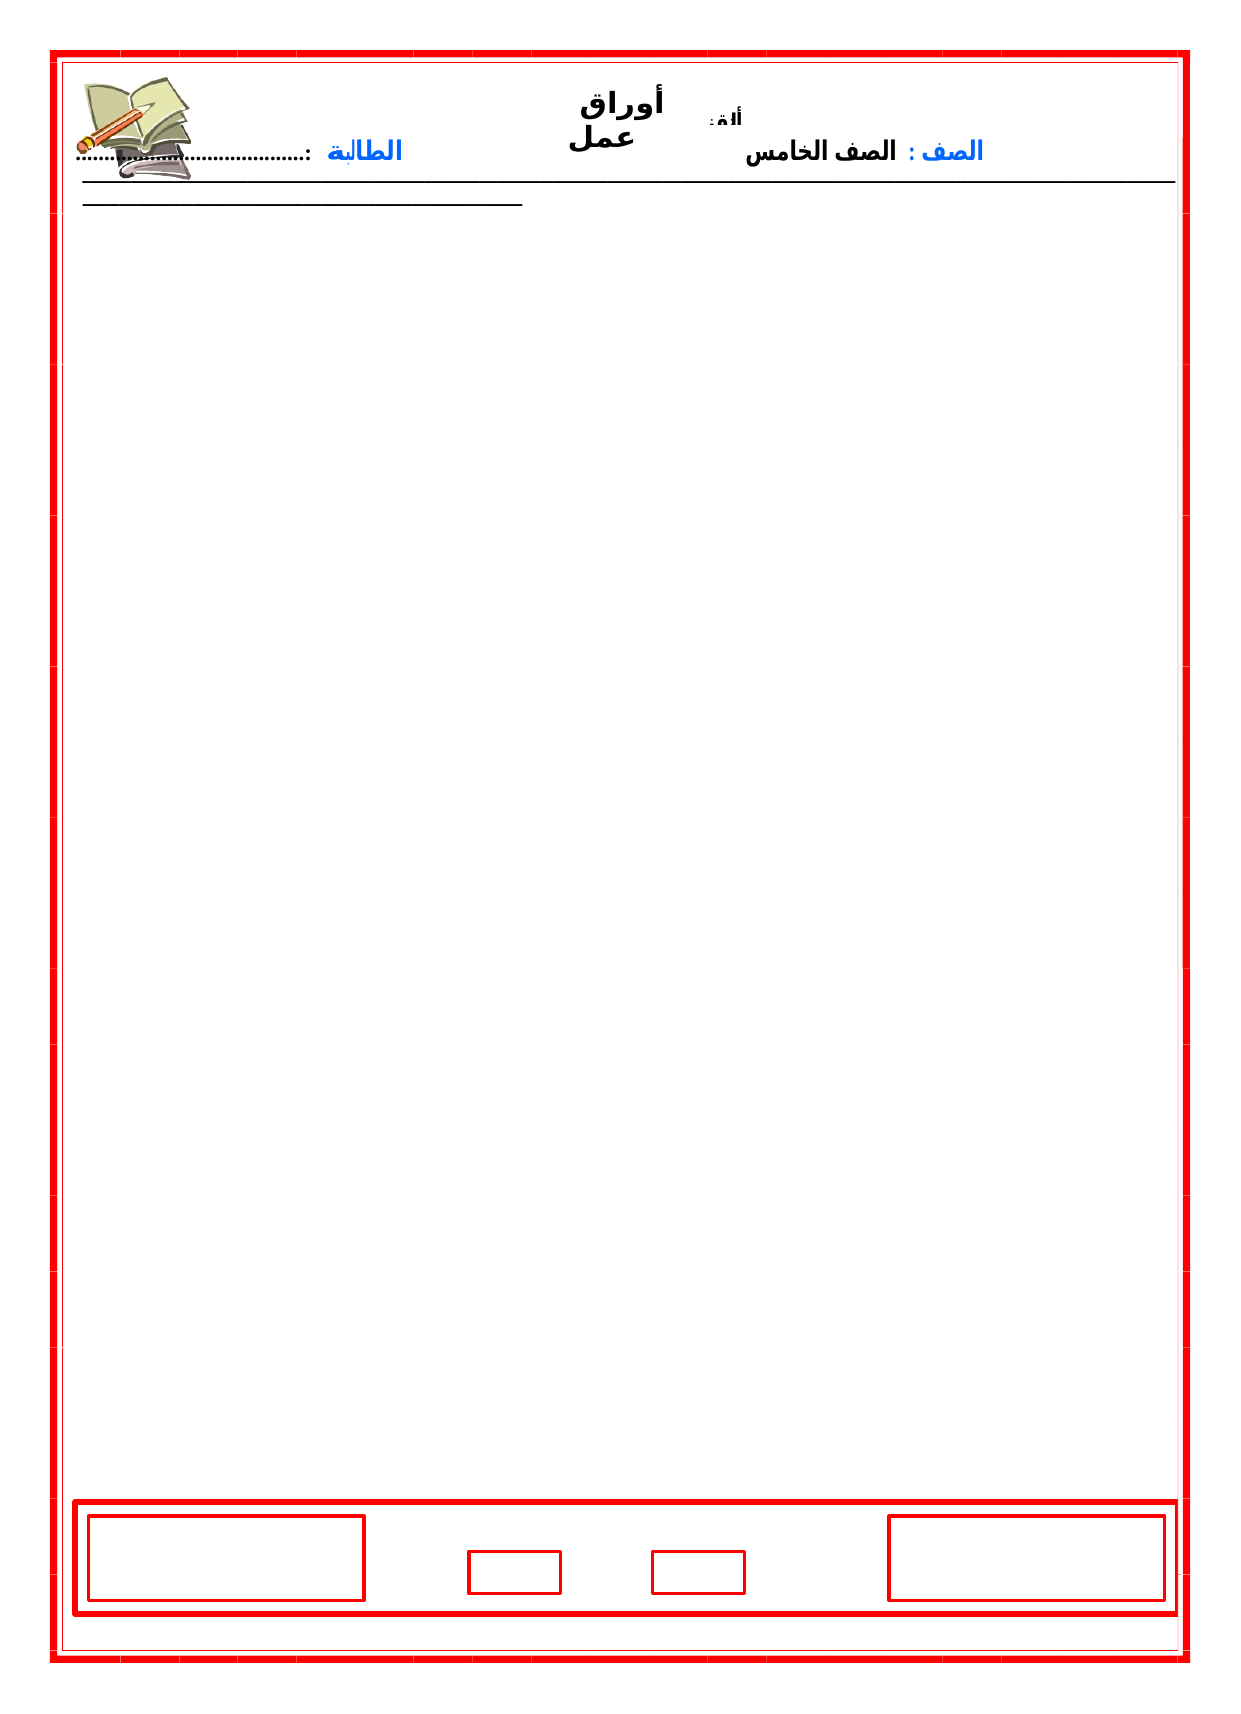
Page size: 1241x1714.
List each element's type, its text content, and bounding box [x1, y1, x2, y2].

picture [76, 77, 192, 180]
text ـــــــــــــــــــــــــــــــــــــــــــــــــــــــــــــــــــــــــــــــــــــــــــــــــــــــــــــــــــــــــــــــــــــــــــــــــــــــــــــــــــــــــــــــــــــــــــــــــــــــــــــــــــــــــــــــــــــــــــــــــــــــــــ [83, 164, 1180, 212]
